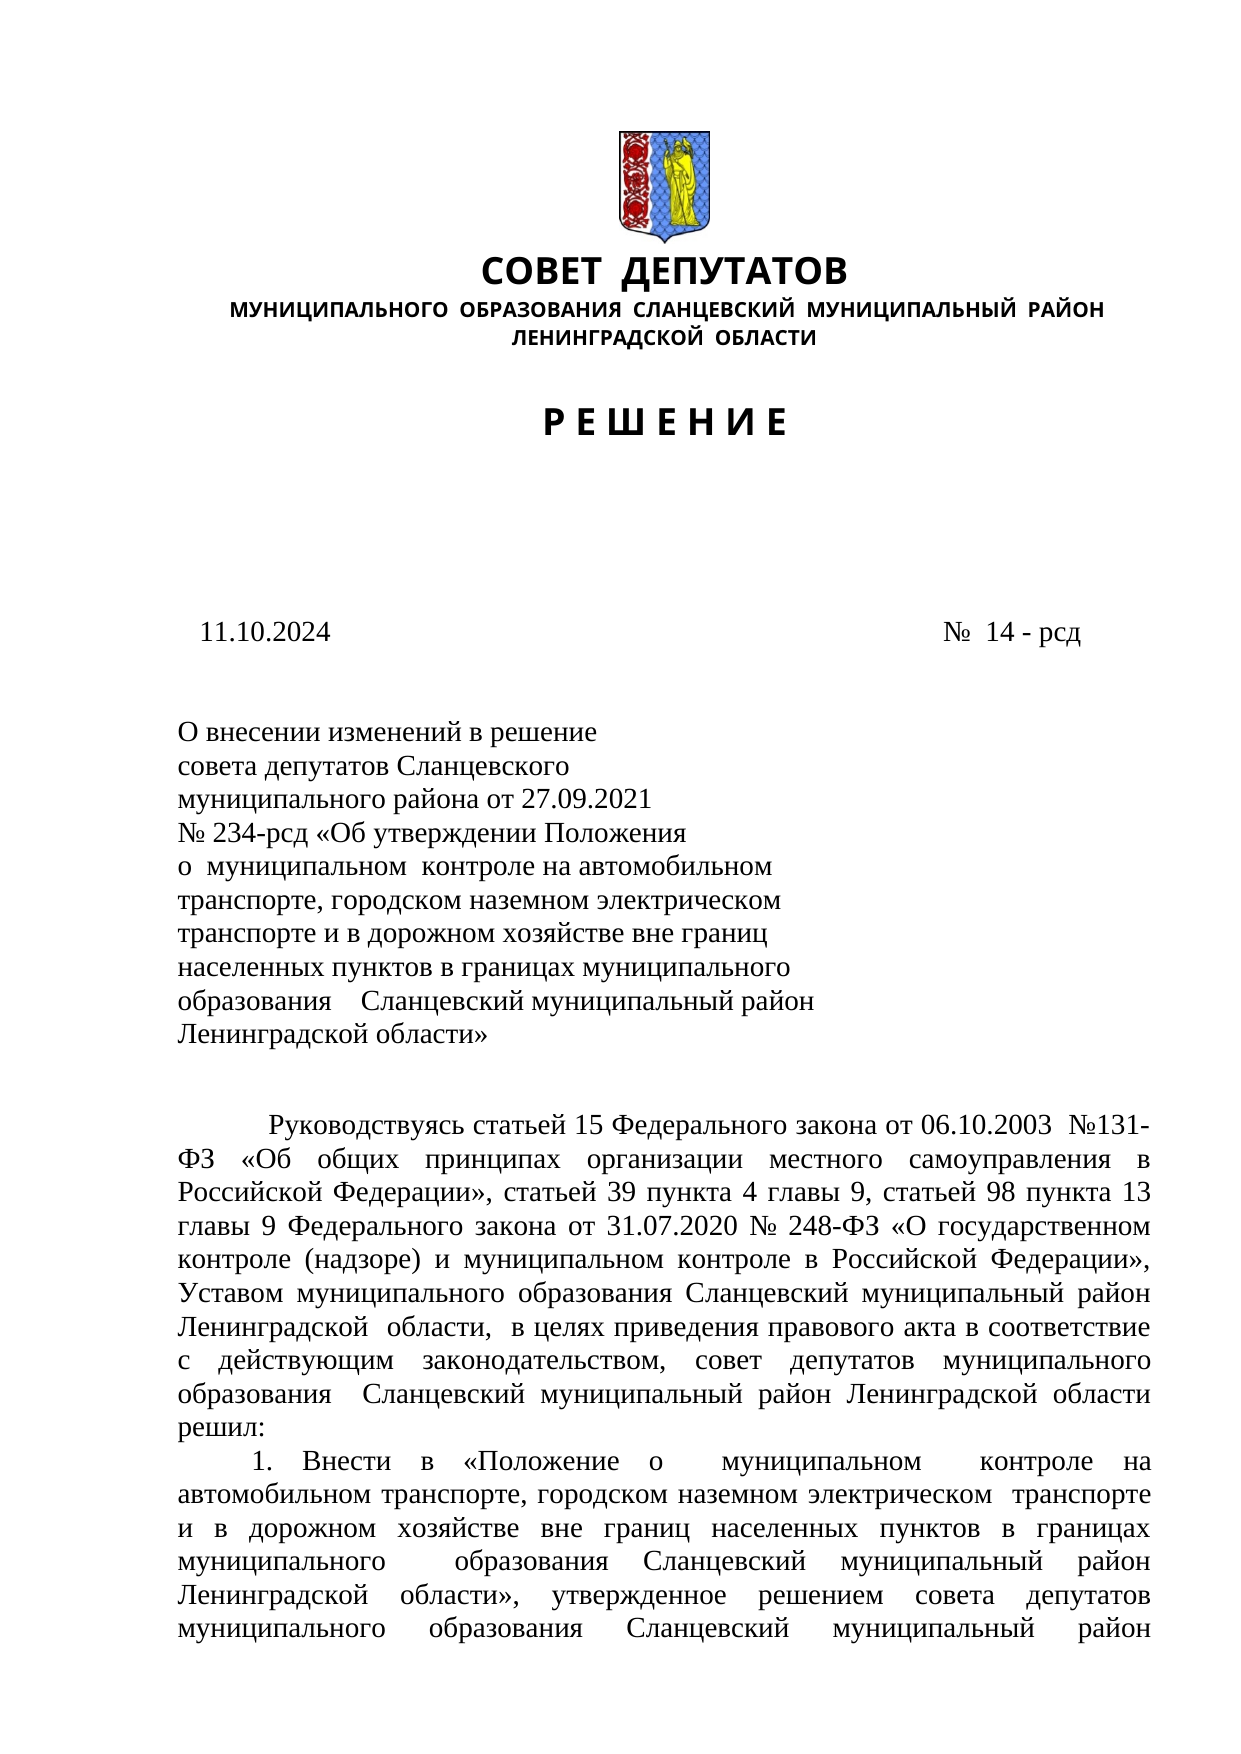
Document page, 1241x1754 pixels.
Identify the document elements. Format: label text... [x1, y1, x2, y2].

text транспорте и в дорожном хозяйстве вне границ [177, 916, 1152, 949]
picture [619, 131, 710, 244]
text населенных пунктов в границах муниципального [177, 949, 1152, 983]
text Ленинградской области» [177, 1016, 1152, 1050]
text образования Сланцевский муниципальный район [177, 983, 1152, 1016]
text 11.10.2024 № 14 - рсд [177, 614, 1152, 647]
text Р Е Ш Е Н И Е [177, 395, 1152, 446]
text Руководствуясь статьей 15 Федерального закона от 06.10.2003 №131-ФЗ «Об общих принципах организации местного самоуправления в Российской Федерации», статьей 39 пункта 4 главы 9, статьей 98 пункта 13 главы 9 Федерального закона от 31.07.2020 № 248-ФЗ «О государственном контроле (надзоре) и муниципальном контроле в Российской Федерации», Уставом муниципального образования Сланцевский муниципальный район Ленинградской области, в целях приведения правового акта в соответствие с действующим законодательством, совет депутатов муниципального образования Сланцевский муниципальный район Ленинградской области решил: [177, 1107, 1152, 1443]
text СОВЕТ ДЕПУТАТОВ [177, 244, 1152, 295]
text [177, 1443, 1152, 1644]
text МУНИЦИПАЛЬНОГО ОБРАЗОВАНИЯ СЛАНЦЕВСКИЙ МУНИЦИПАЛЬНЫЙ РАЙОН [177, 295, 1152, 323]
text О внесении изменений в решение совета депутатов Сланцевского муниципального района от 27.09.2021 № 234-рсд «Об утверждении Положения о муниципальном контроле на автомобильном [177, 714, 1152, 882]
text транспорте, городском наземном электрическом [177, 882, 1152, 916]
text ЛЕНИНГРАДСКОЙ ОБЛАСТИ [177, 323, 1152, 352]
